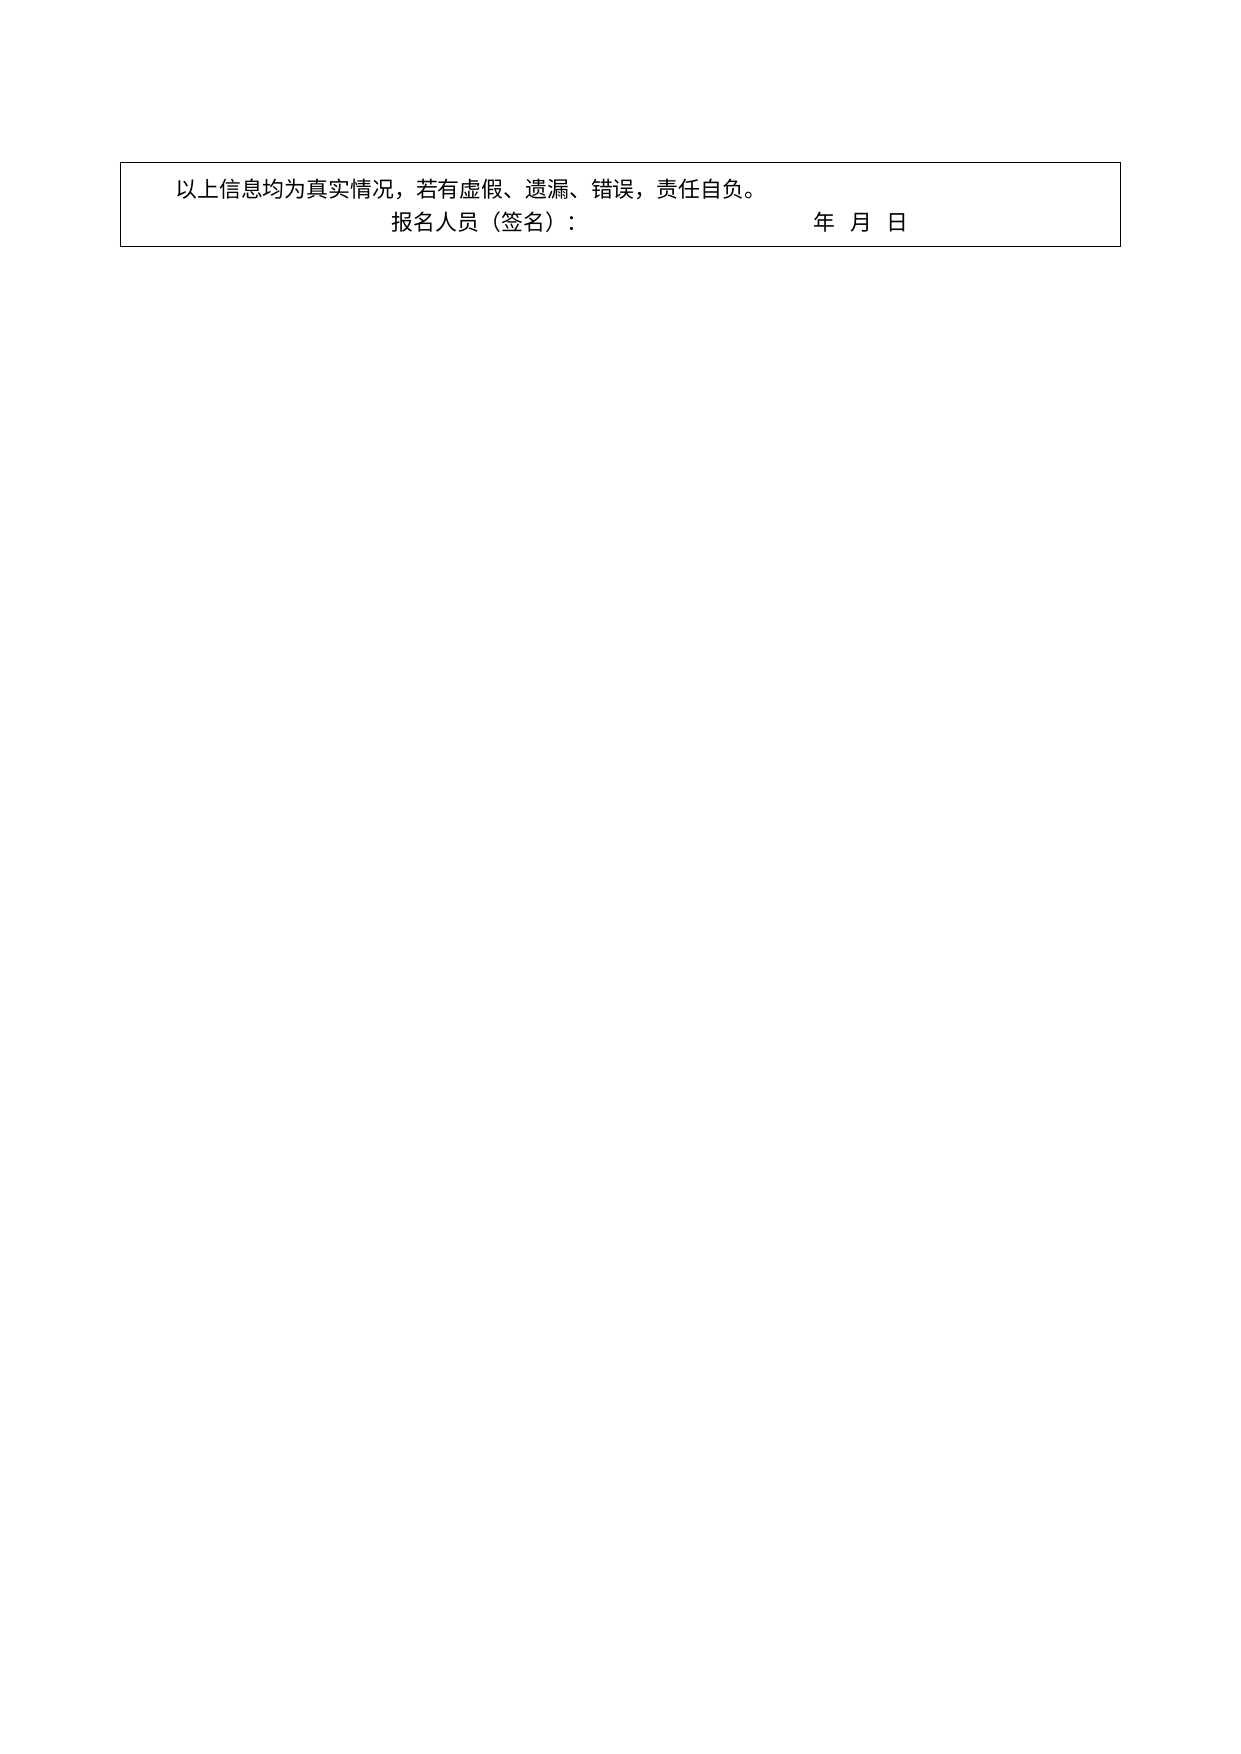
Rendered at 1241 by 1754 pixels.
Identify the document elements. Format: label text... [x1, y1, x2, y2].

table_cell 以上信息均为真实情况，若有虚假、遗漏、错误，责任自负。 报名人员（签名）： 年 月 日 [121, 163, 1120, 246]
